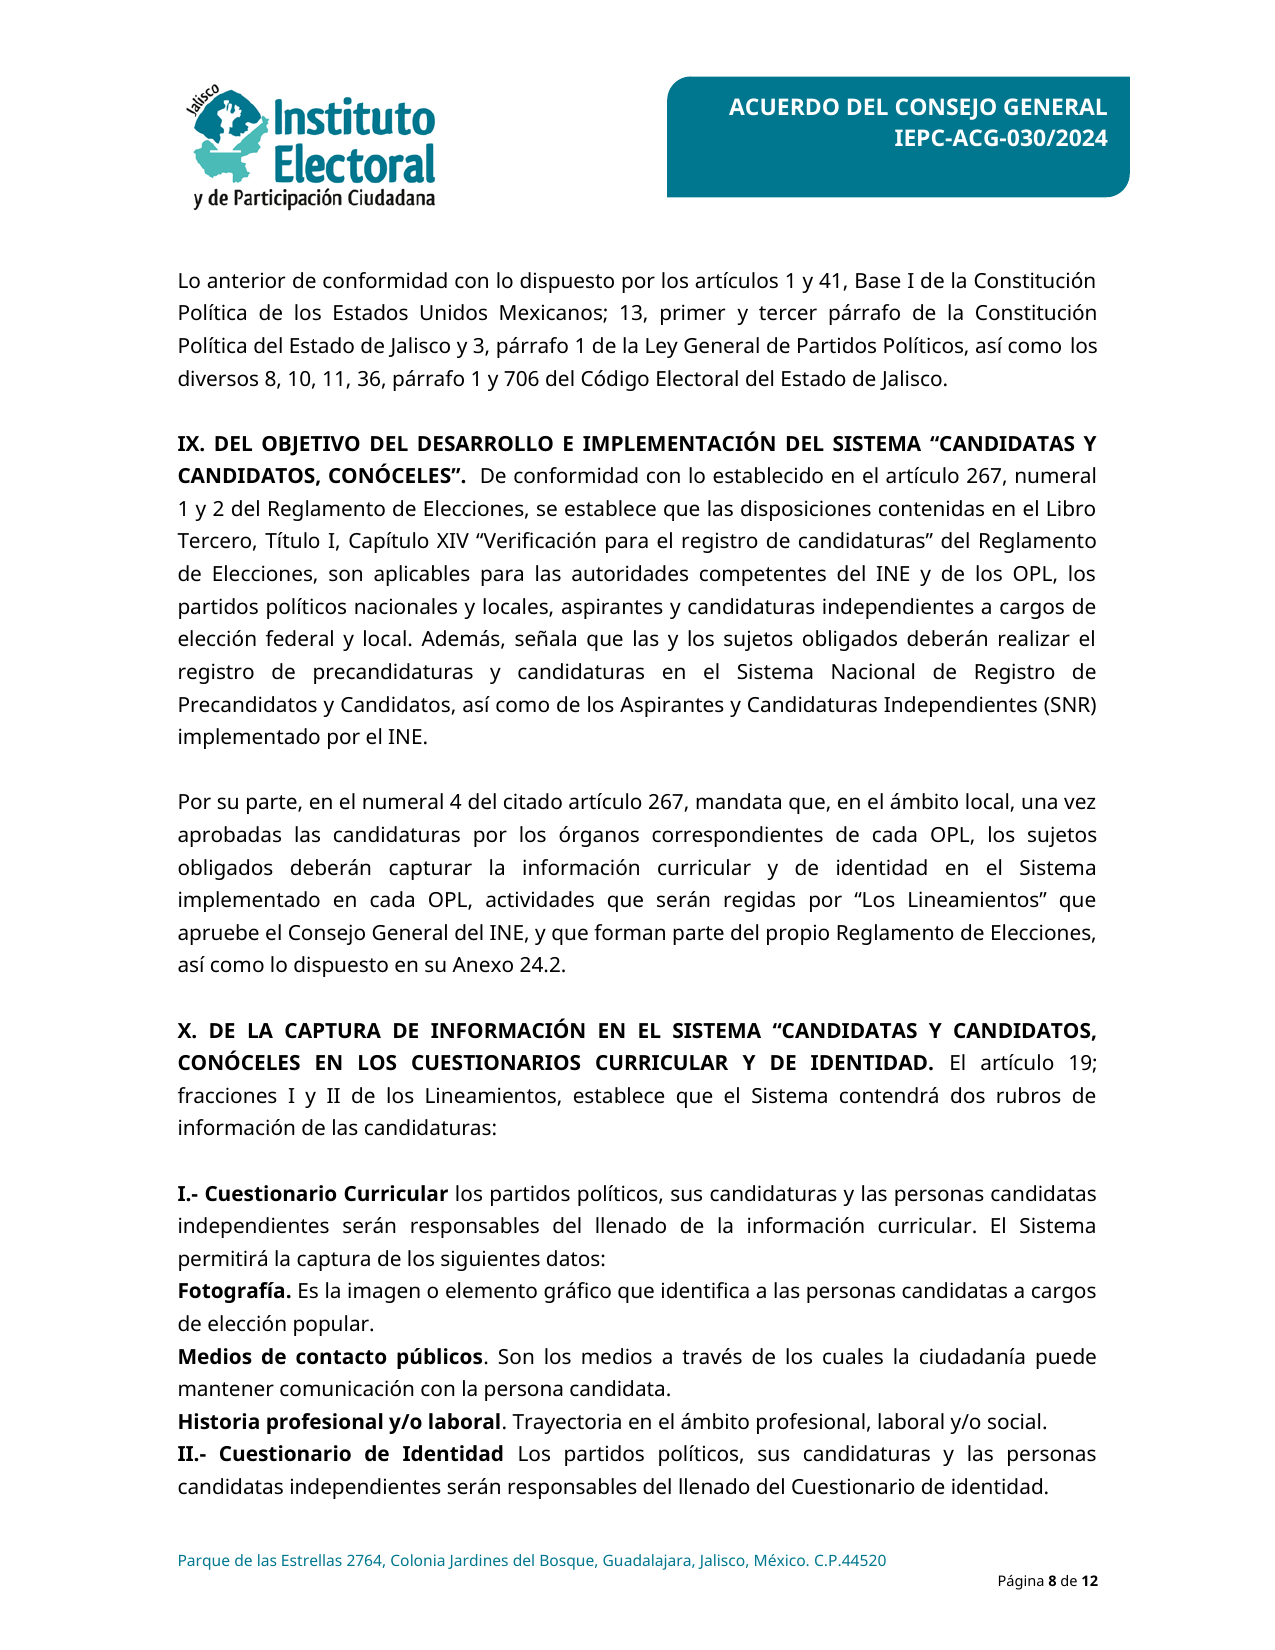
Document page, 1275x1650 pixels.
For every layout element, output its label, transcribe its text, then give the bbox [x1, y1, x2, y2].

text Fotografía. Es la imagen o elemento gráfico que identifica a las personas candidatas a cargos de elección popular. [177, 1277, 1098, 1338]
text Historia profesional y/o laboral. Trayectoria en el ámbito profesional, laboral y/o social. [177, 1407, 1098, 1435]
text Por su parte, en el numeral 4 del citado artículo 267, mandata que, en el ámbito local, una vez aprobadas las candidaturas por los órganos correspondientes de cada OPL, los sujetos obligados deberán capturar la información curricular y de identidad en el Sistema implementado en cada OPL, actividades que serán regidas por “Los Lineamientos” que apruebe el Consejo General del INE, y que forman parte del propio Reglamento de Elecciones, así como lo dispuesto en su Anexo 24.2. [177, 787, 1098, 979]
text X. DE LA CAPTURA DE INFORMACIÓN EN EL SISTEMA “CANDIDATAS Y CANDIDATOS, CONÓCELES EN LOS CUESTIONARIOS CURRICULAR Y DE IDENTIDAD. El artículo 19; fracciones I y II de los Lineamientos, establece que el Sistema contendrá dos rubros de información de las candidaturas: [177, 1016, 1098, 1142]
text IX. DEL OBJETIVO DEL DESARROLLO E IMPLEMENTACIÓN DEL SISTEMA “CANDIDATAS Y CANDIDATOS, CONÓCELES”. De conformidad con lo establecido en el artículo 267, numeral 1 y 2 del Reglamento de Elecciones, se establece que las disposiciones contenidas en el Libro Tercero, Título I, Capítulo XIV “Verificación para el registro de candidaturas” del Reglamento de Elecciones, son aplicables para las autoridades competentes del INE y de los OPL, los partidos políticos nacionales y locales, aspirantes y candidaturas independientes a cargos de elección federal y local. Además, señala que las y los sujetos obligados deberán realizar el registro de precandidaturas y candidaturas en el Sistema Nacional de Registro de Precandidatos y Candidatos, así como de los Aspirantes y Candidaturas Independientes (SNR) implementado por el INE. [177, 429, 1098, 751]
text I.- Cuestionario Curricular los partidos políticos, sus candidaturas y las personas candidatas independientes serán responsables del llenado de la información curricular. El Sistema permitirá la captura de los siguientes datos: [177, 1179, 1098, 1272]
picture [177, 75, 454, 224]
text Lo anterior de conformidad con lo dispuesto por los artículos 1 y 41, Base I de la Constitución Política de los Estados Unidos Mexicanos; 13, primer y tercer párrafo de la Constitución Política del Estado de Jalisco y 3, párrafo 1 de la Ley General de Partidos Políticos, así como los diversos 8, 10, 11, 36, párrafo 1 y 706 del Código Electoral del Estado de Jalisco. [177, 266, 1098, 392]
text Medios de contacto públicos. Son los medios a través de los cuales la ciudadanía puede mantener comunicación con la persona candidata. [177, 1342, 1098, 1403]
text II.- Cuestionario de Identidad Los partidos políticos, sus candidaturas y las personas candidatas independientes serán responsables del llenado del Cuestionario de identidad. [177, 1439, 1098, 1501]
